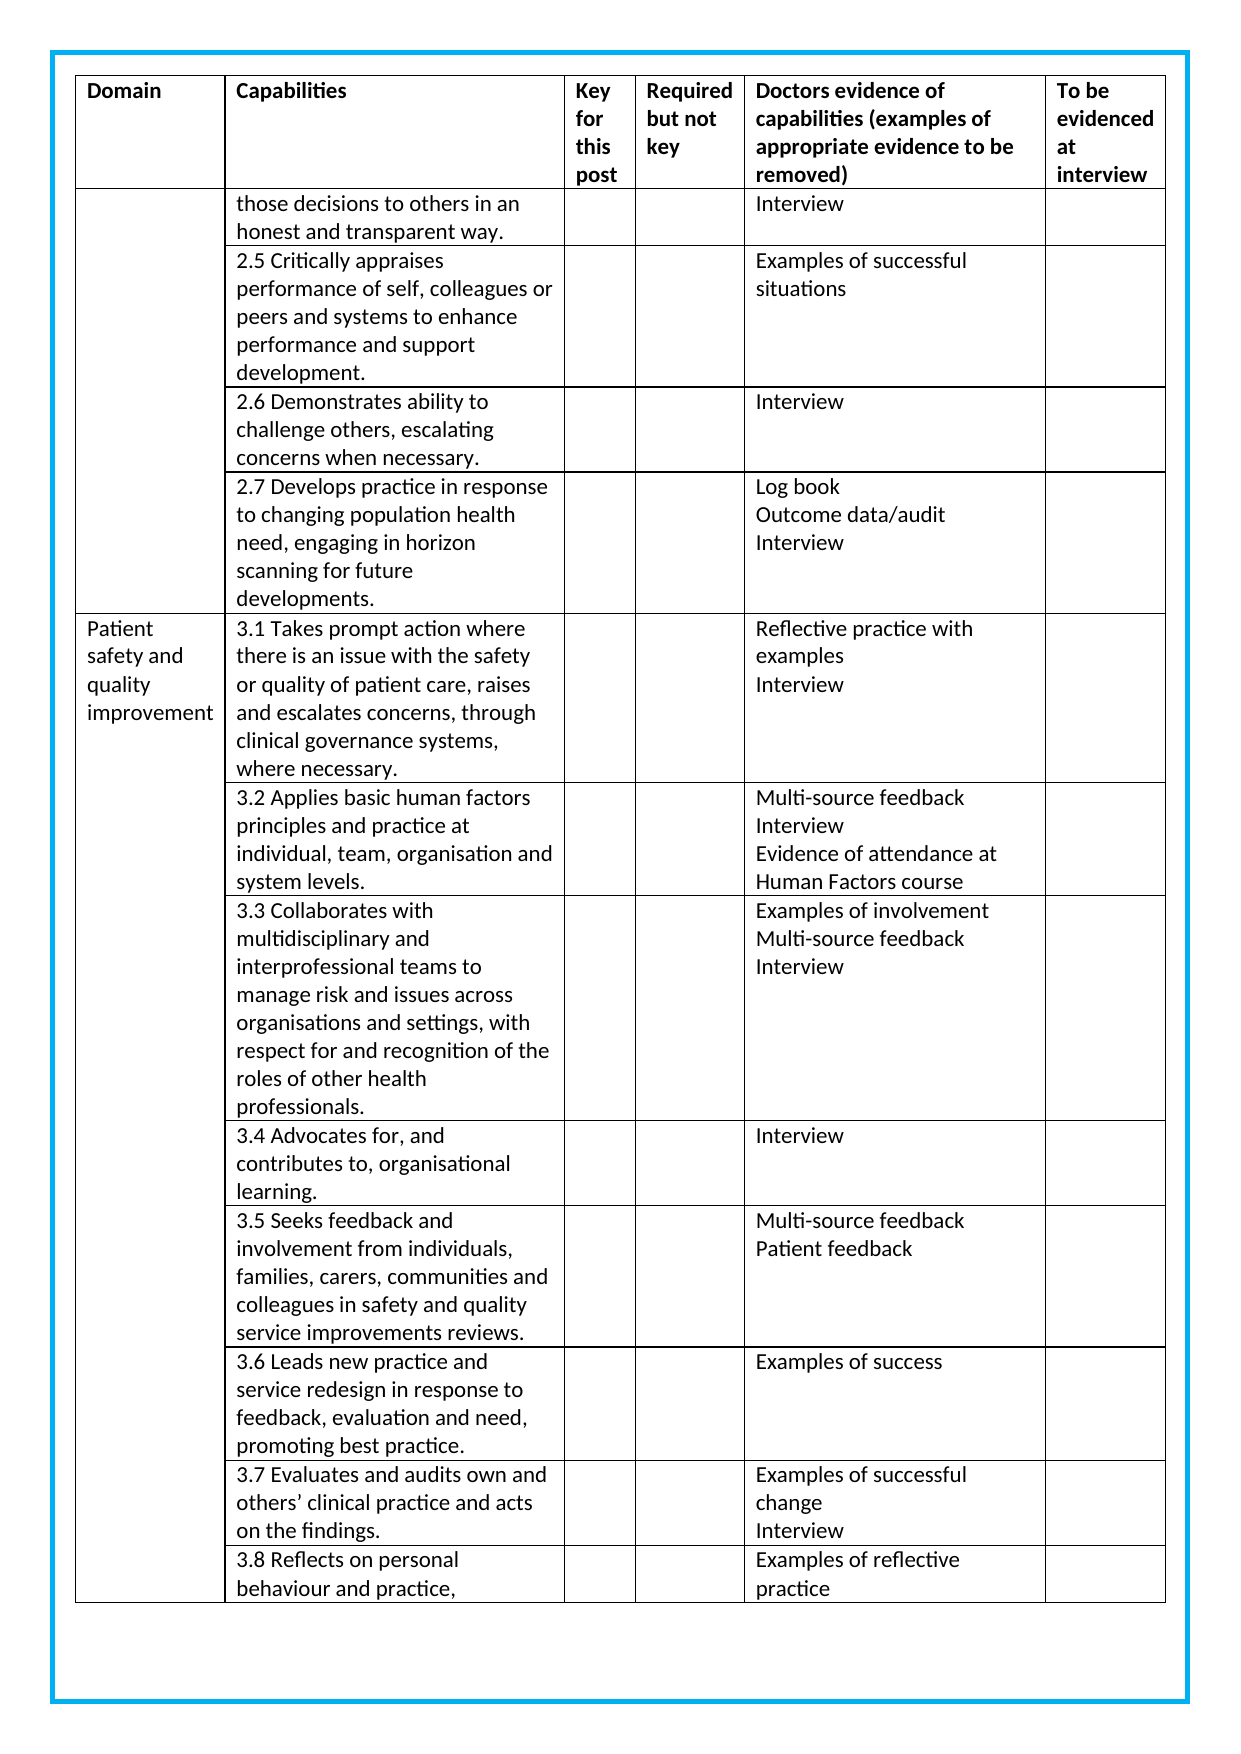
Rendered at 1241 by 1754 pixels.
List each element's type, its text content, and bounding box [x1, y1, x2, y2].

table_cell 3.3 Collaborates with multidisciplinary and interprofessional teams to manage risk and issues across organisations and settings, with respect for and recognition of the roles of other health professionals. [226, 896, 564, 1120]
table_cell 2.4 Critically reflects on decision-making processes and explains those decisions to others in an honest and transparent way. [226, 189, 564, 245]
table_cell [1046, 783, 1165, 895]
table_cell [1046, 1348, 1165, 1459]
table_cell [1046, 189, 1165, 245]
table_cell Interview [745, 388, 1045, 471]
table_header Required but not key [636, 76, 744, 188]
table_cell [1046, 388, 1165, 471]
table_cell Examples of reflective practice Interview [745, 1546, 1045, 1602]
table_cell Interview [745, 1121, 1045, 1205]
table_cell [565, 1348, 635, 1459]
table_cell [1046, 473, 1165, 613]
table_cell [565, 1206, 635, 1346]
table_cell 3.1 Takes prompt action where there is an issue with the safety or quality of patient care, raises and escalates concerns, through clinical governance systems, where necessary. [226, 614, 564, 782]
table_cell 3.5 Seeks feedback and involvement from individuals, families, carers, communities and colleagues in safety and quality service improvements reviews. [226, 1206, 564, 1346]
table_cell 3.4 Advocates for, and contributes to, organisational learning. [226, 1121, 564, 1205]
table_cell [636, 189, 744, 245]
table_cell 2.5 Critically appraises performance of self, colleagues or peers and systems to enhance performance and support development. [226, 246, 564, 386]
table_cell [565, 189, 635, 245]
table_cell [636, 614, 744, 782]
table_header Capabilities [226, 76, 564, 188]
table_cell Evidence of reflective practice Interview [745, 189, 1045, 245]
table_header Key for this post [565, 76, 635, 188]
table_cell Examples of successful change Interview [745, 1461, 1045, 1544]
table_header Domain [76, 76, 224, 188]
table_cell [636, 246, 744, 386]
table_cell 2.6 Demonstrates ability to challenge others, escalating concerns when necessary. [226, 388, 564, 471]
table_cell [636, 1206, 744, 1346]
table_cell [565, 896, 635, 1120]
table_header To be evidenced at interview [1046, 76, 1165, 188]
table_cell [636, 388, 744, 471]
table_cell [1046, 896, 1165, 1120]
table_cell [565, 614, 635, 782]
table_cell Examples of success [745, 1348, 1045, 1459]
table_cell [636, 783, 744, 895]
table_cell Log book Outcome data/audit Interview [745, 473, 1045, 613]
table_cell [636, 1461, 744, 1544]
table_cell [1046, 614, 1165, 782]
table_cell Examples of successful situations [745, 246, 1045, 386]
table_cell 3.7 Evaluates and audits own and others’ clinical practice and acts on the findings. [226, 1461, 564, 1544]
table_cell [1046, 1546, 1165, 1602]
table_cell 3.2 Applies basic human factors principles and practice at individual, team, organisation and system levels. [226, 783, 564, 895]
table_cell [565, 783, 635, 895]
table_cell [636, 896, 744, 1120]
table_cell Multi-source feedback Interview Evidence of attendance at Human Factors course [745, 783, 1045, 895]
table_cell Patient safety and quality improvement [76, 614, 224, 1602]
table_cell [1046, 1121, 1165, 1205]
table_cell 3.8 Reflects on personal behaviour and practice, responding to learning opportunities. [226, 1546, 564, 1602]
table_cell [565, 1121, 635, 1205]
table_cell 3.6 Leads new practice and service redesign in response to feedback, evaluation and need, promoting best practice. [226, 1348, 564, 1459]
table_cell [565, 246, 635, 386]
table_cell [636, 1121, 744, 1205]
table_cell [565, 388, 635, 471]
table_cell [1046, 246, 1165, 386]
table_header Doctors evidence of capabilities (examples of appropriate evidence to be removed) [745, 76, 1045, 188]
table_cell Multi-source feedback Patient feedback [745, 1206, 1045, 1346]
table_cell [565, 473, 635, 613]
table_cell Reflective practice with examples Interview [745, 614, 1045, 782]
table_cell [1046, 1206, 1165, 1346]
table_cell [636, 1348, 744, 1459]
table_cell [565, 1461, 635, 1544]
table_cell [636, 1546, 744, 1602]
table_cell 2.7 Develops practice in response to changing population health need, engaging in horizon scanning for future developments. [226, 473, 564, 613]
table_cell [636, 473, 744, 613]
table_cell [565, 1546, 635, 1602]
table_cell Examples of involvement Multi-source feedback Interview [745, 896, 1045, 1120]
table_cell [1046, 1461, 1165, 1544]
